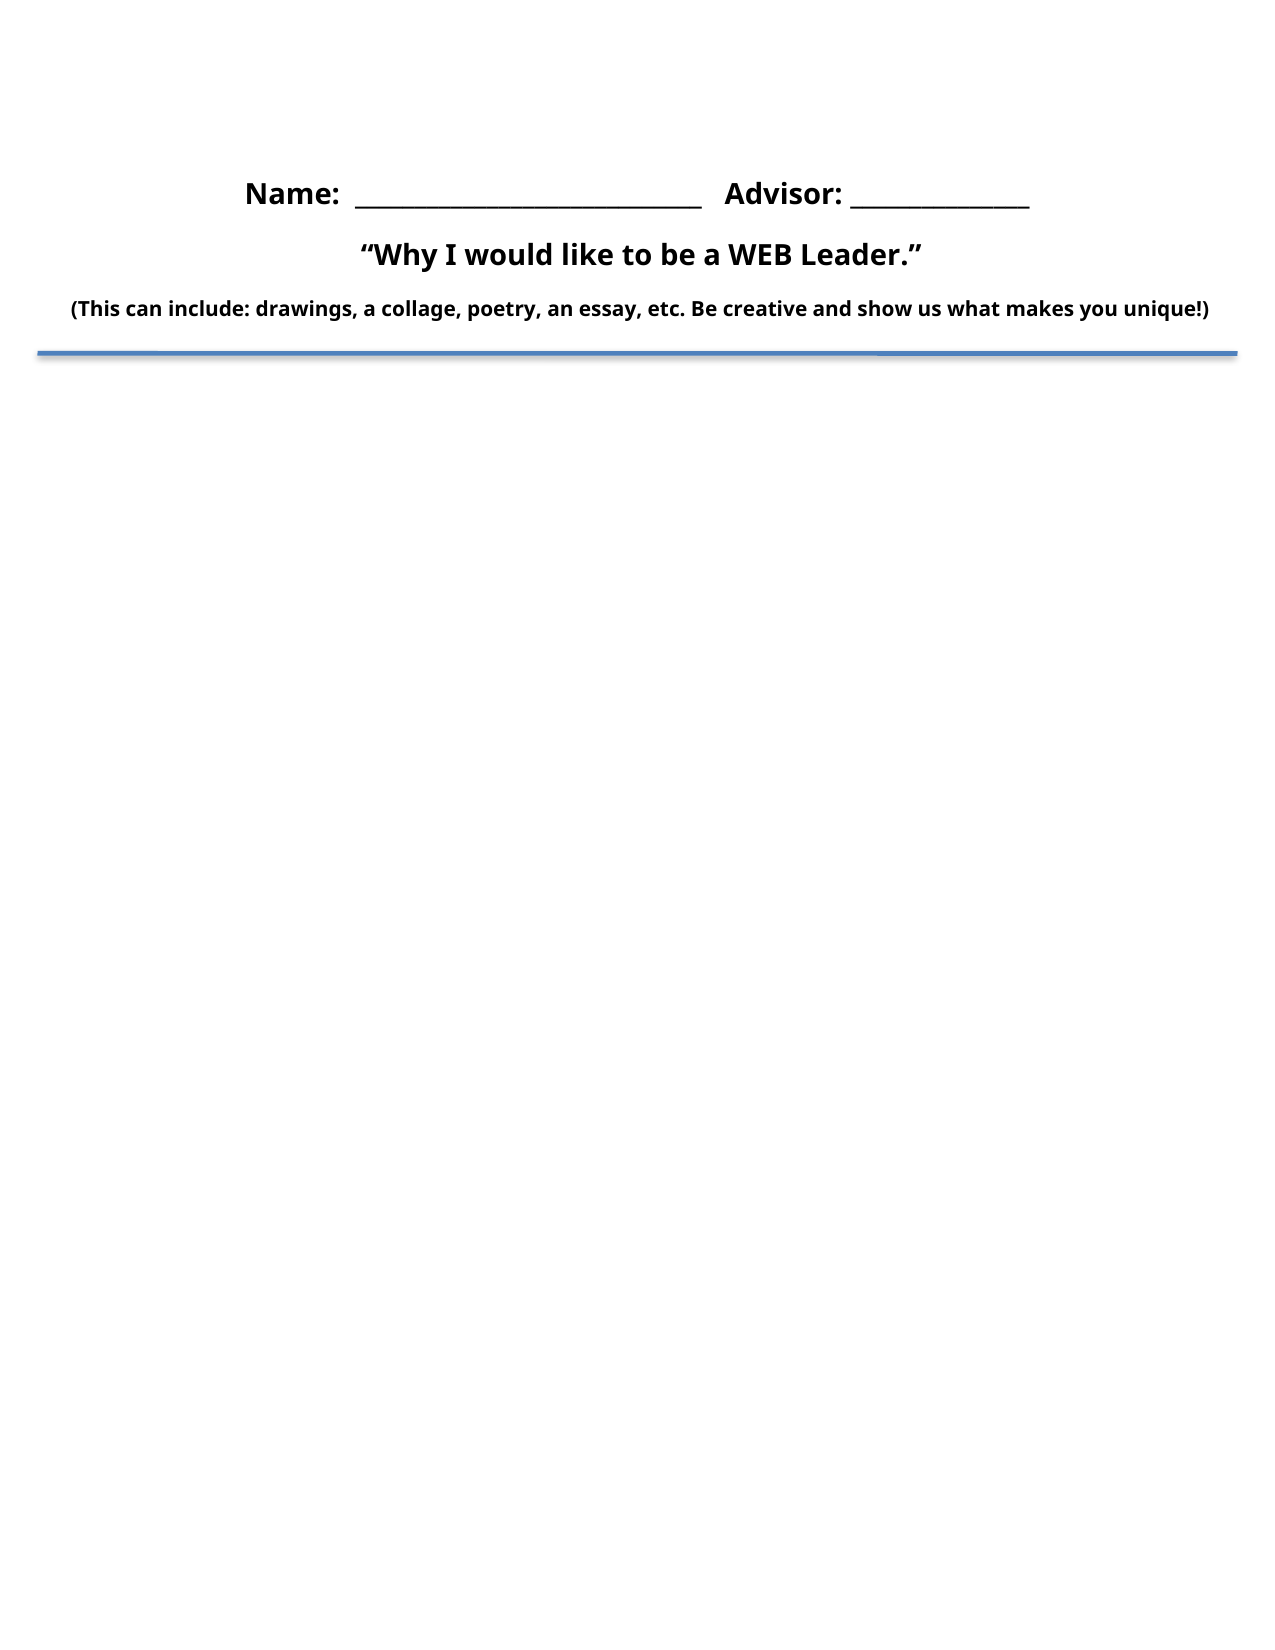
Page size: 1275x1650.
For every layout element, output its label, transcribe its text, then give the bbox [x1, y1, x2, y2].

text (This can include: drawings, a collage, poetry, an essay, etc. Be creative and show us what makes you unique!) [0, 294, 1275, 323]
text “Why I would like to be a WEB Leader.” [75, 234, 1200, 274]
text Name: _____________________________ Advisor: _______________ [75, 173, 1200, 213]
